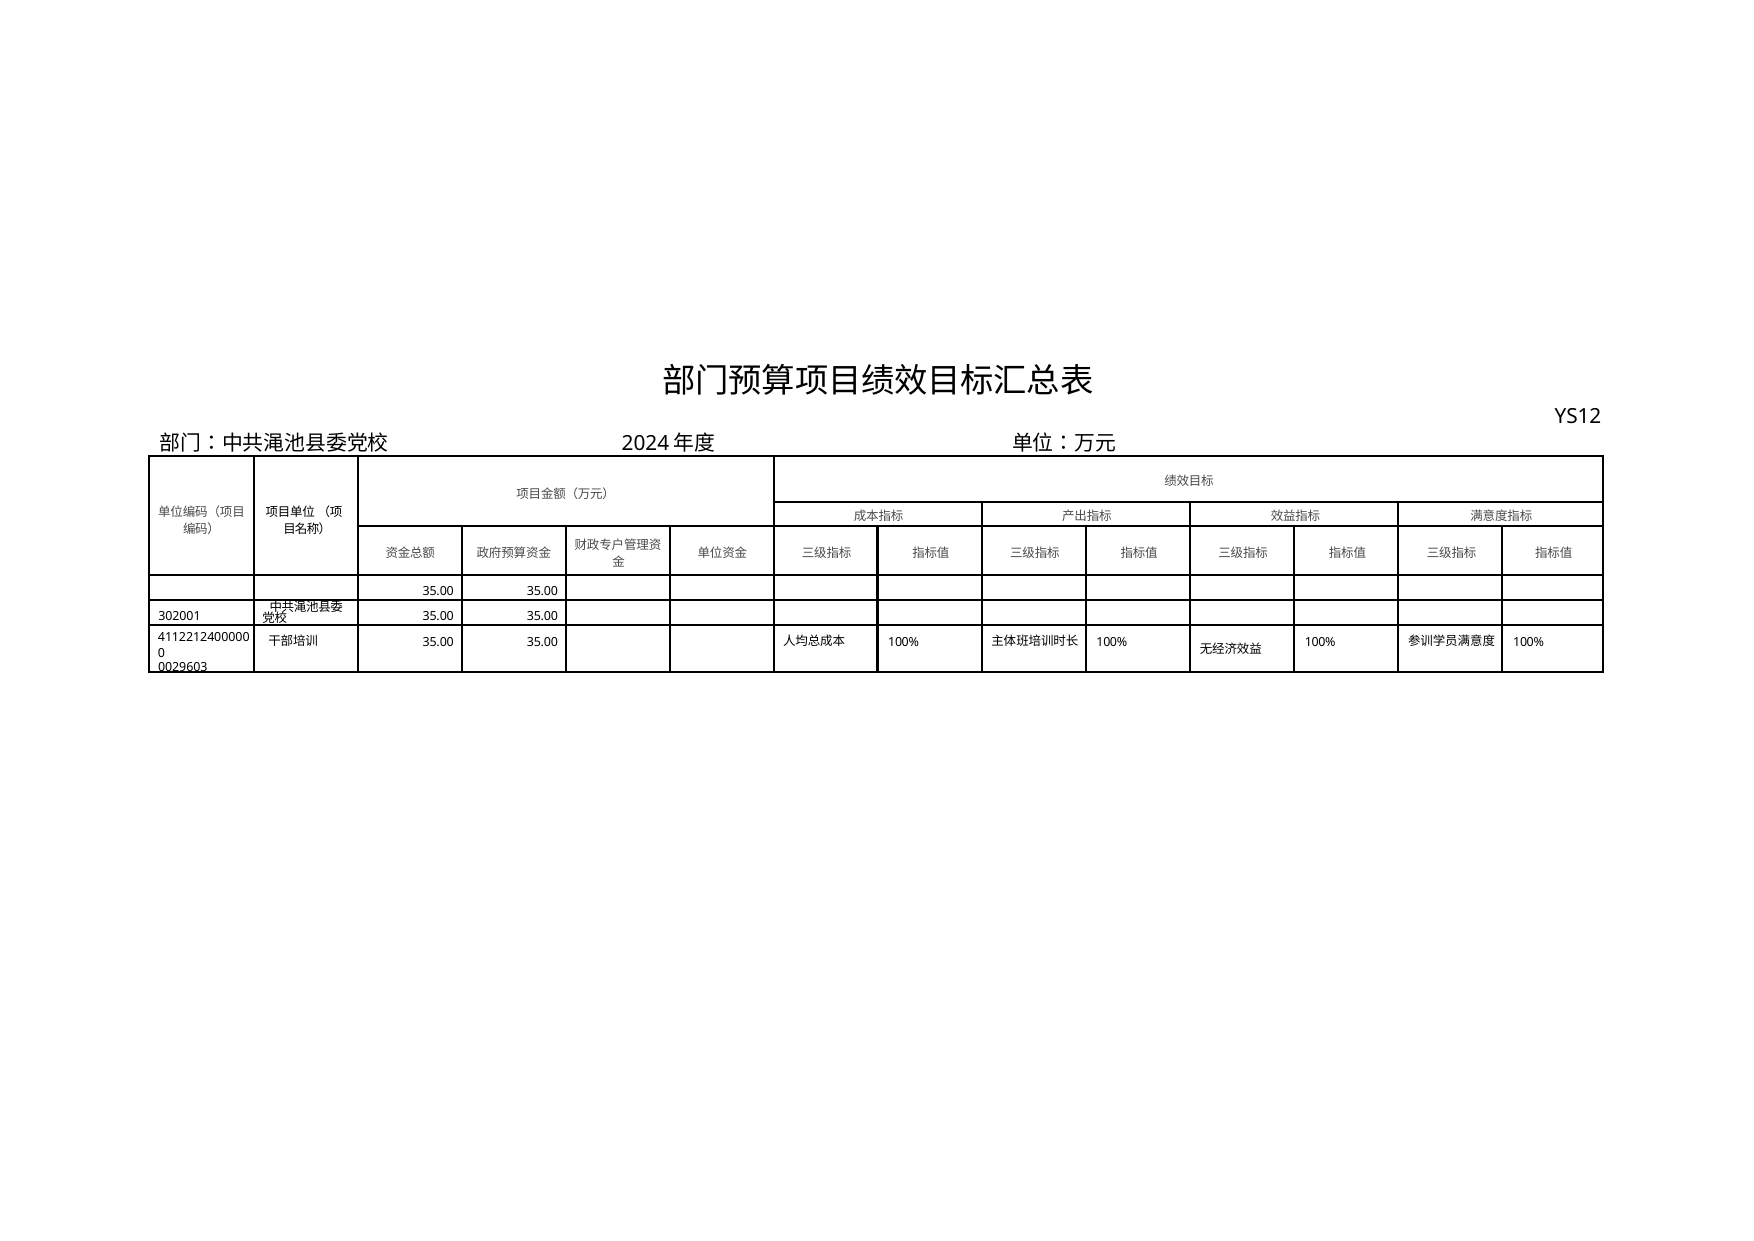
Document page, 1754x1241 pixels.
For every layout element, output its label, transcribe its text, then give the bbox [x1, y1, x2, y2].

table_cell 指标值 [1503, 527, 1602, 574]
text YS12 [1554, 406, 1605, 427]
table_cell 35.00 [359, 576, 461, 599]
table_cell 35.00 [463, 626, 565, 671]
table_cell [1087, 601, 1189, 624]
table_header 项目单位 （项 目名称） [255, 457, 357, 574]
table_cell [1087, 576, 1189, 599]
table_cell 中共渑池县委 党校 [255, 601, 357, 624]
table_cell [567, 601, 669, 624]
table_cell [775, 601, 876, 624]
table_cell 35.00 [463, 601, 565, 624]
table_cell [567, 576, 669, 599]
table_cell 成本指标 [775, 503, 981, 524]
table_cell [1503, 601, 1602, 624]
table_cell [150, 576, 253, 599]
table_cell 指标值 [879, 527, 981, 574]
table_cell 35.00 [359, 601, 461, 624]
table_cell [983, 601, 1085, 624]
text 部门：中共渑池县委党校 2024年度 单位：万元 [159, 430, 1605, 455]
table_cell [1191, 601, 1293, 624]
table_cell [983, 576, 1085, 599]
table_cell 指标值 [1295, 527, 1397, 574]
table_cell [1295, 576, 1397, 599]
table_header 项目金额（万元） [359, 457, 773, 524]
table_cell 无经济效益 [1191, 626, 1293, 671]
table_cell [671, 576, 773, 599]
table_cell 政府预算资金 [463, 527, 565, 574]
table_cell [255, 576, 357, 599]
table_cell 财政专户管理资 金 [567, 527, 669, 574]
table_cell [1191, 576, 1293, 599]
table_cell [1295, 601, 1397, 624]
table_cell [1503, 576, 1602, 599]
table_cell 参训学员满意度 [1399, 626, 1501, 671]
table_header 单位编码（项目 编码） [150, 457, 253, 574]
table_cell 三级指标 [775, 527, 876, 574]
table_cell 三级指标 [1399, 527, 1501, 574]
table_cell 100% [879, 626, 981, 671]
table_cell [1399, 601, 1501, 624]
table_header 绩效目标 [775, 457, 1602, 501]
table_cell 人均总成本 [775, 626, 876, 671]
table_cell 三级指标 [983, 527, 1085, 574]
table_cell 三级指标 [1191, 527, 1293, 574]
table_cell 干部培训 [255, 626, 357, 671]
table_cell 35.00 [463, 576, 565, 599]
table_cell 41122124000000 0029603 [150, 626, 253, 671]
table_cell 效益指标 [1191, 503, 1397, 524]
table_cell 满意度指标 [1399, 503, 1602, 524]
table_cell [879, 601, 981, 624]
table_cell 100% [1503, 626, 1602, 671]
table_cell [879, 576, 981, 599]
table_cell 产出指标 [983, 503, 1189, 524]
table_cell [671, 626, 773, 671]
table_cell 100% [1295, 626, 1397, 671]
table_cell [1399, 576, 1501, 599]
table_cell [567, 626, 669, 671]
text 部门预算项目绩效目标汇总表 [662, 359, 1605, 401]
table_cell 35.00 [359, 626, 461, 671]
table_cell 指标值 [1087, 527, 1189, 574]
table_cell 单位资金 [671, 527, 773, 574]
table_cell [671, 601, 773, 624]
table_cell 302001 [150, 601, 253, 624]
table_cell [775, 576, 876, 599]
table_cell 主体班培训时长 [983, 626, 1085, 671]
table_cell 100% [1087, 626, 1189, 671]
table_cell 资金总额 [359, 527, 461, 574]
